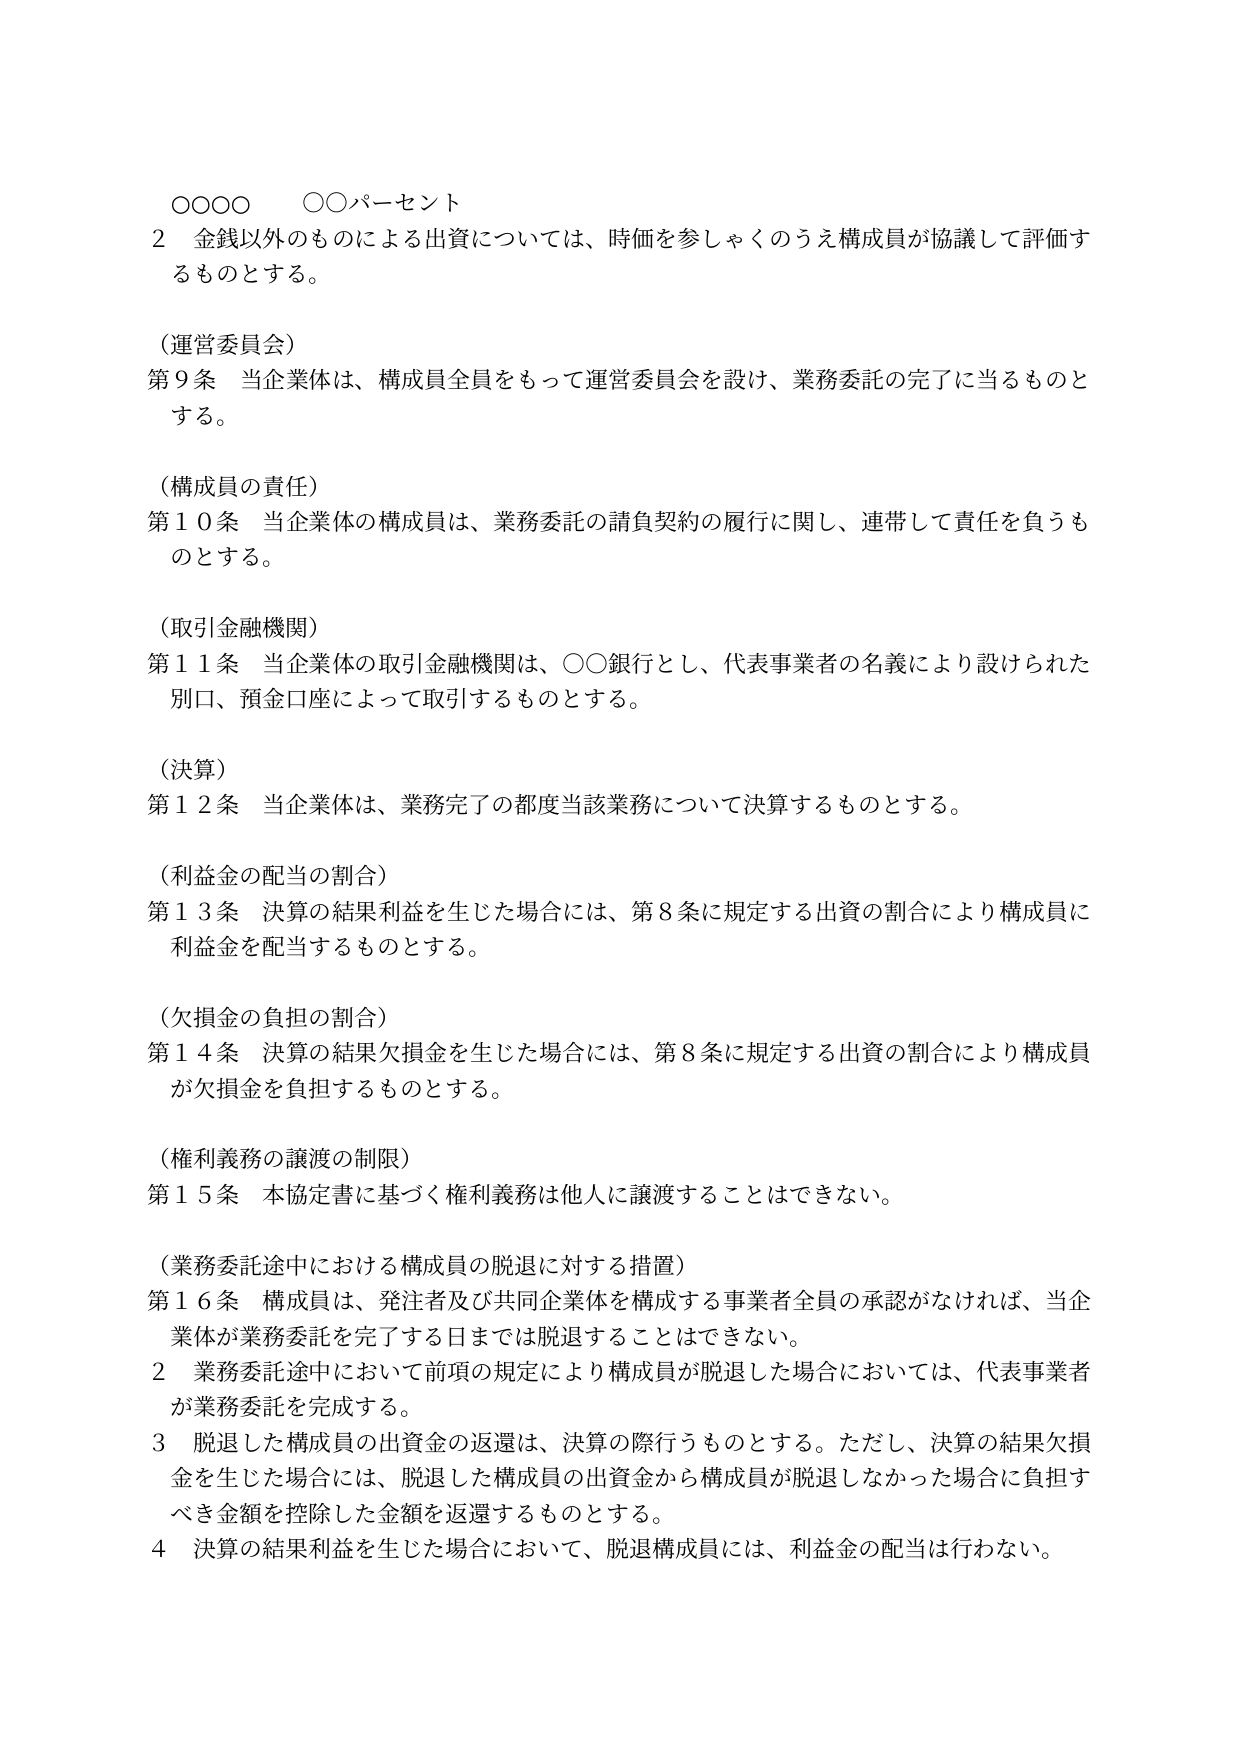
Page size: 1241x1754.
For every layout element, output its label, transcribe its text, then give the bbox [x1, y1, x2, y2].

text 第９条 当企業体は、構成員全員をもって運営委員会を設け、業務委託の完了に当るものとする。 [148, 361, 1092, 432]
text ３ 脱退した構成員の出資金の返還は、決算の際行うものとする。ただし、決算の結果欠損金を生じた場合には、脱退した構成員の出資金から構成員が脱退しなかった場合に負担すべき金額を控除した金額を返還するものとする。 [148, 1423, 1092, 1530]
text ４ 決算の結果利益を生じた場合において、脱退構成員には、利益金の配当は行わない。 [148, 1530, 1092, 1565]
text ２ 金銭以外のものによる出資については、時価を参しゃくのうえ構成員が協議して評価するものとする。 [148, 219, 1092, 290]
text （決算） [148, 751, 1092, 786]
text （欠損金の負担の割合） [148, 998, 1092, 1034]
text 第１２条 当企業体は、業務完了の都度当該業務について決算するものとする。 [148, 786, 1092, 821]
text （利益金の配当の割合） [148, 857, 1092, 892]
text ○○○○ ○○パーセント [148, 184, 1092, 219]
text 第１４条 決算の結果欠損金を生じた場合には、第８条に規定する出資の割合により構成員が欠損金を負担するものとする。 [148, 1034, 1092, 1105]
text 第１１条 当企業体の取引金融機関は、○○銀行とし、代表事業者の名義により設けられた別口、預金口座によって取引するものとする。 [148, 644, 1092, 715]
text 第１０条 当企業体の構成員は、業務委託の請負契約の履行に関し、連帯して責任を負うものとする。 [148, 503, 1092, 573]
text 第１３条 決算の結果利益を生じた場合には、第８条に規定する出資の割合により構成員に利益金を配当するものとする。 [148, 892, 1092, 963]
text （権利義務の譲渡の制限） [148, 1140, 1092, 1176]
text （構成員の責任） [148, 467, 1092, 503]
text 第１５条 本協定書に基づく権利義務は他人に譲渡することはできない。 [148, 1176, 1092, 1211]
text （業務委託途中における構成員の脱退に対する措置） [148, 1246, 1092, 1282]
text （取引金融機関） [148, 609, 1092, 644]
text ２ 業務委託途中において前項の規定により構成員が脱退した場合においては、代表事業者が業務委託を完成する。 [148, 1353, 1092, 1423]
text （運営委員会） [148, 326, 1092, 361]
text 第１６条 構成員は、発注者及び共同企業体を構成する事業者全員の承認がなければ、当企業体が業務委託を完了する日までは脱退することはできない。 [148, 1282, 1092, 1353]
